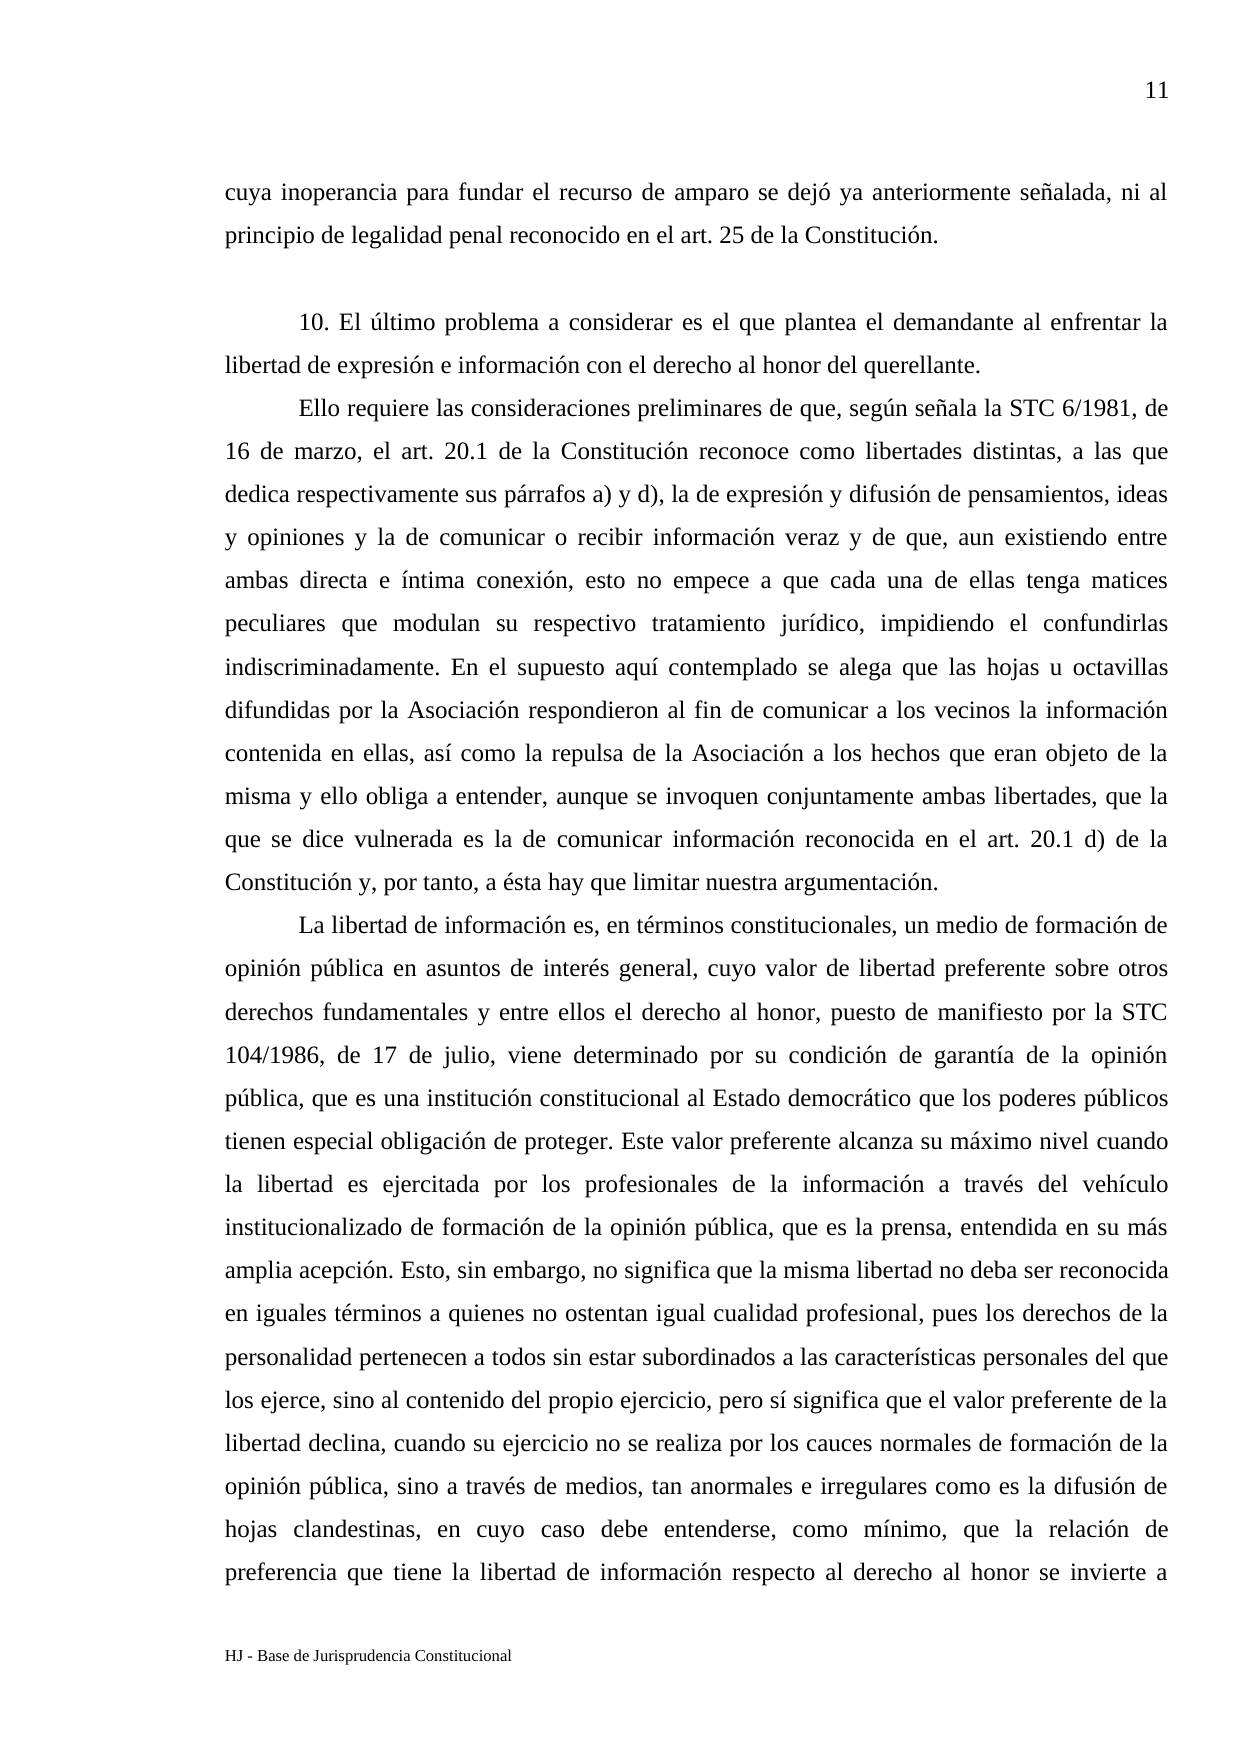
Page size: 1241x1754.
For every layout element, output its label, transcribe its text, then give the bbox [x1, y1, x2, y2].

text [224, 910, 1169, 1586]
text 10. El último problema a considerar es el que plantea el demandante al enfrentar la libertad de expresión e información con el derecho al honor del querellante. [224, 307, 1169, 378]
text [224, 177, 1169, 249]
text Ello requiere las consideraciones preliminares de que, según señala la STC 6/1981, de 16 de marzo, el art. 20.1 de la Constitución reconoce como libertades distintas, a las que dedica respectivamente sus párrafos a) y d), la de expresión y difusión de pensamientos, ideas y opiniones y la de comunicar o recibir información veraz y de que, aun existiendo entre ambas directa e íntima conexión, esto no empece a que cada una de ellas tenga matices peculiares que modulan su respectivo tratamiento jurídico, impidiendo el confundirlas indiscriminadamente. En el supuesto aquí contemplado se alega que las hojas u octavillas difundidas por la Asociación respondieron al fin de comunicar a los vecinos la información contenida en ellas, así como la repulsa de la Asociación a los hechos que eran objeto de la misma y ello obliga a entender, aunque se invoquen conjuntamente ambas libertades, que la que se dice vulnerada es la de comunicar información reconocida en el art. 20.1 d) de la Constitución y, por tanto, a ésta hay que limitar nuestra argumentación. [224, 393, 1169, 896]
